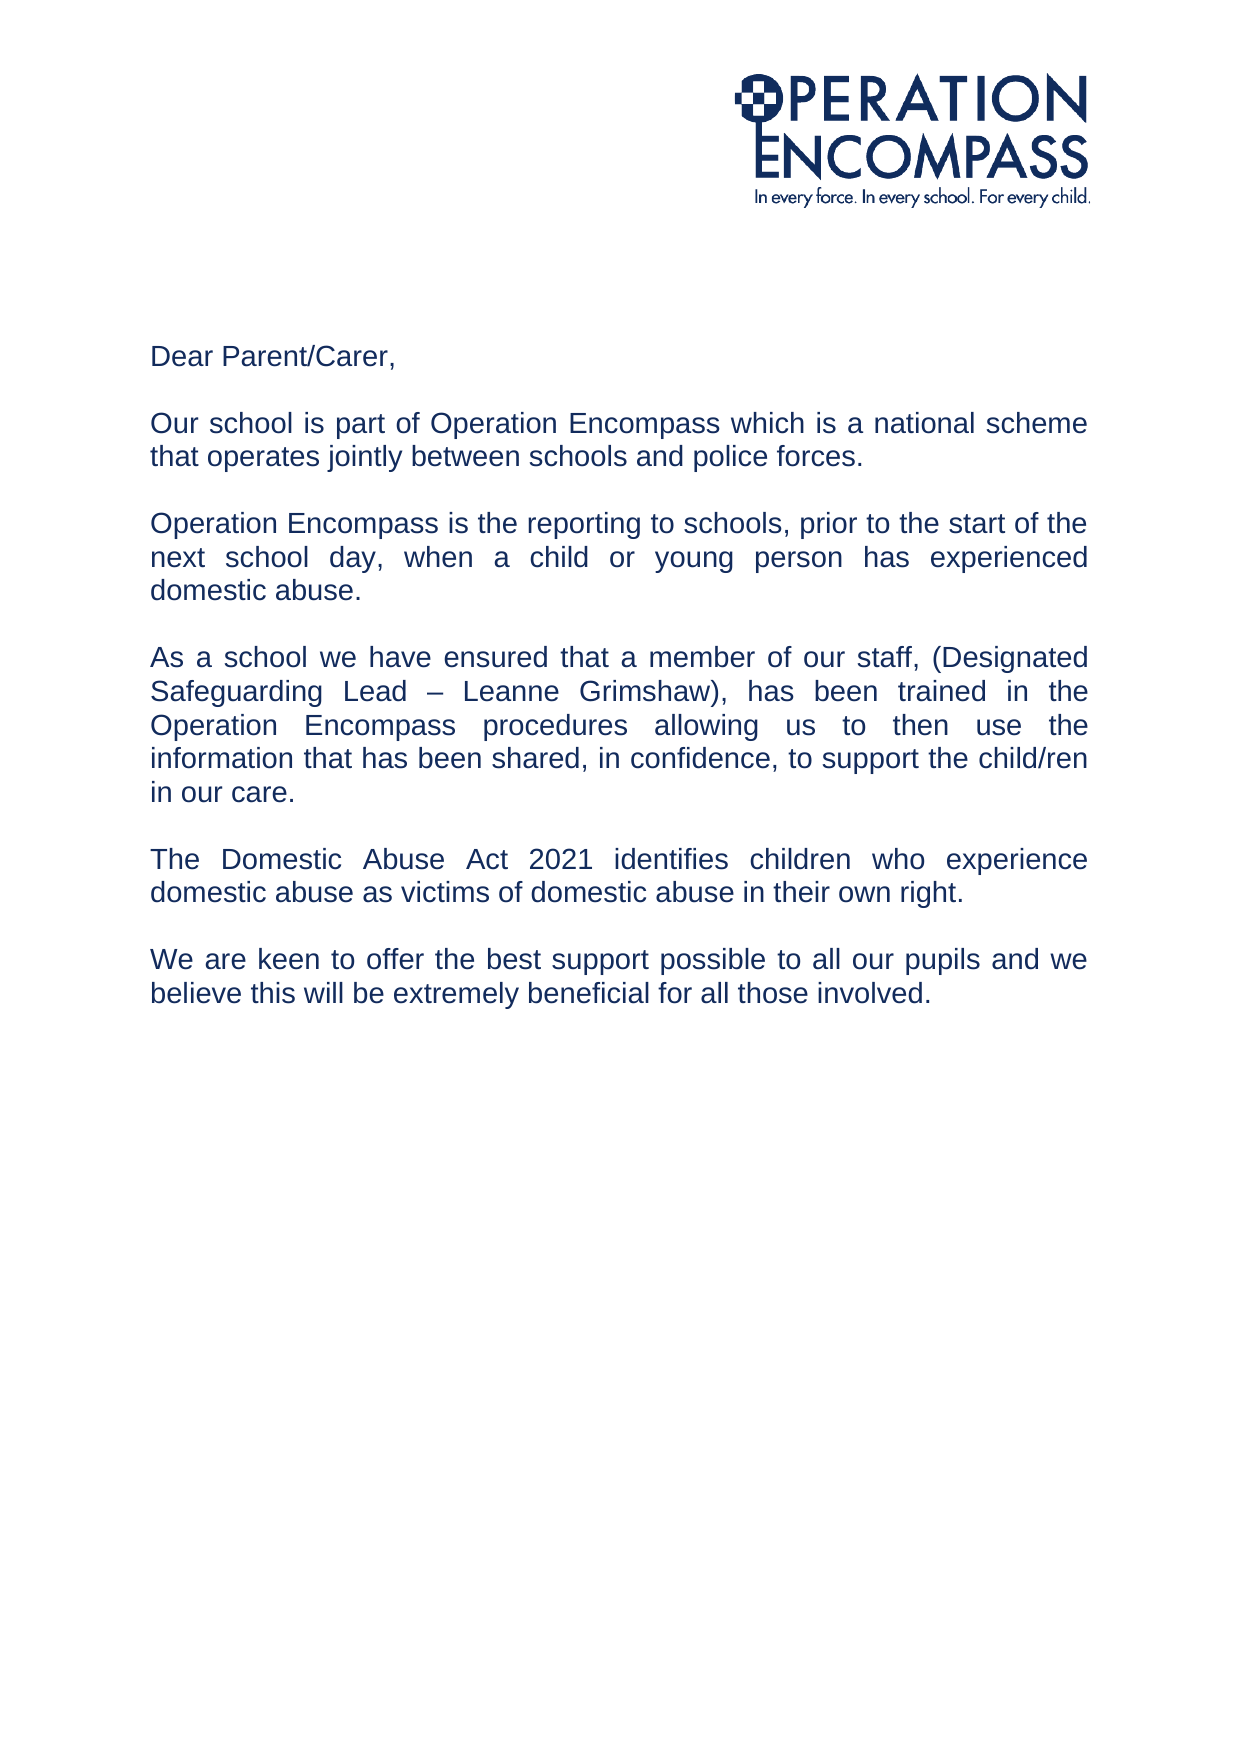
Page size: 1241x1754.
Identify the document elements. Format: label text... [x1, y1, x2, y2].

text Operation Encompass is the reporting to schools, prior to the start of the next school day, when a child or young person has experienced domestic abuse. [150, 506, 1090, 607]
text As a school we have ensured that a member of our staff, (Designated Safeguarding Lead – Leanne Grimshaw), has been trained in the Operation Encompass procedures allowing us to then use the information that has been shared, in confidence, to support the child/ren in our care. [150, 641, 1090, 808]
text We are keen to offer the best support possible to all our pupils and we believe this will be extremely beneficial for all those involved. [150, 942, 1090, 1009]
picture [734, 73, 1091, 208]
text Our school is part of Operation Encompass which is a national scheme that operates jointly between schools and police forces. [150, 406, 1090, 473]
text Dear Parent/Carer, [150, 339, 1090, 372]
text The Domestic Abuse Act 2021 identifies children who experience domestic abuse as victims of domestic abuse in their own right. [150, 842, 1090, 909]
